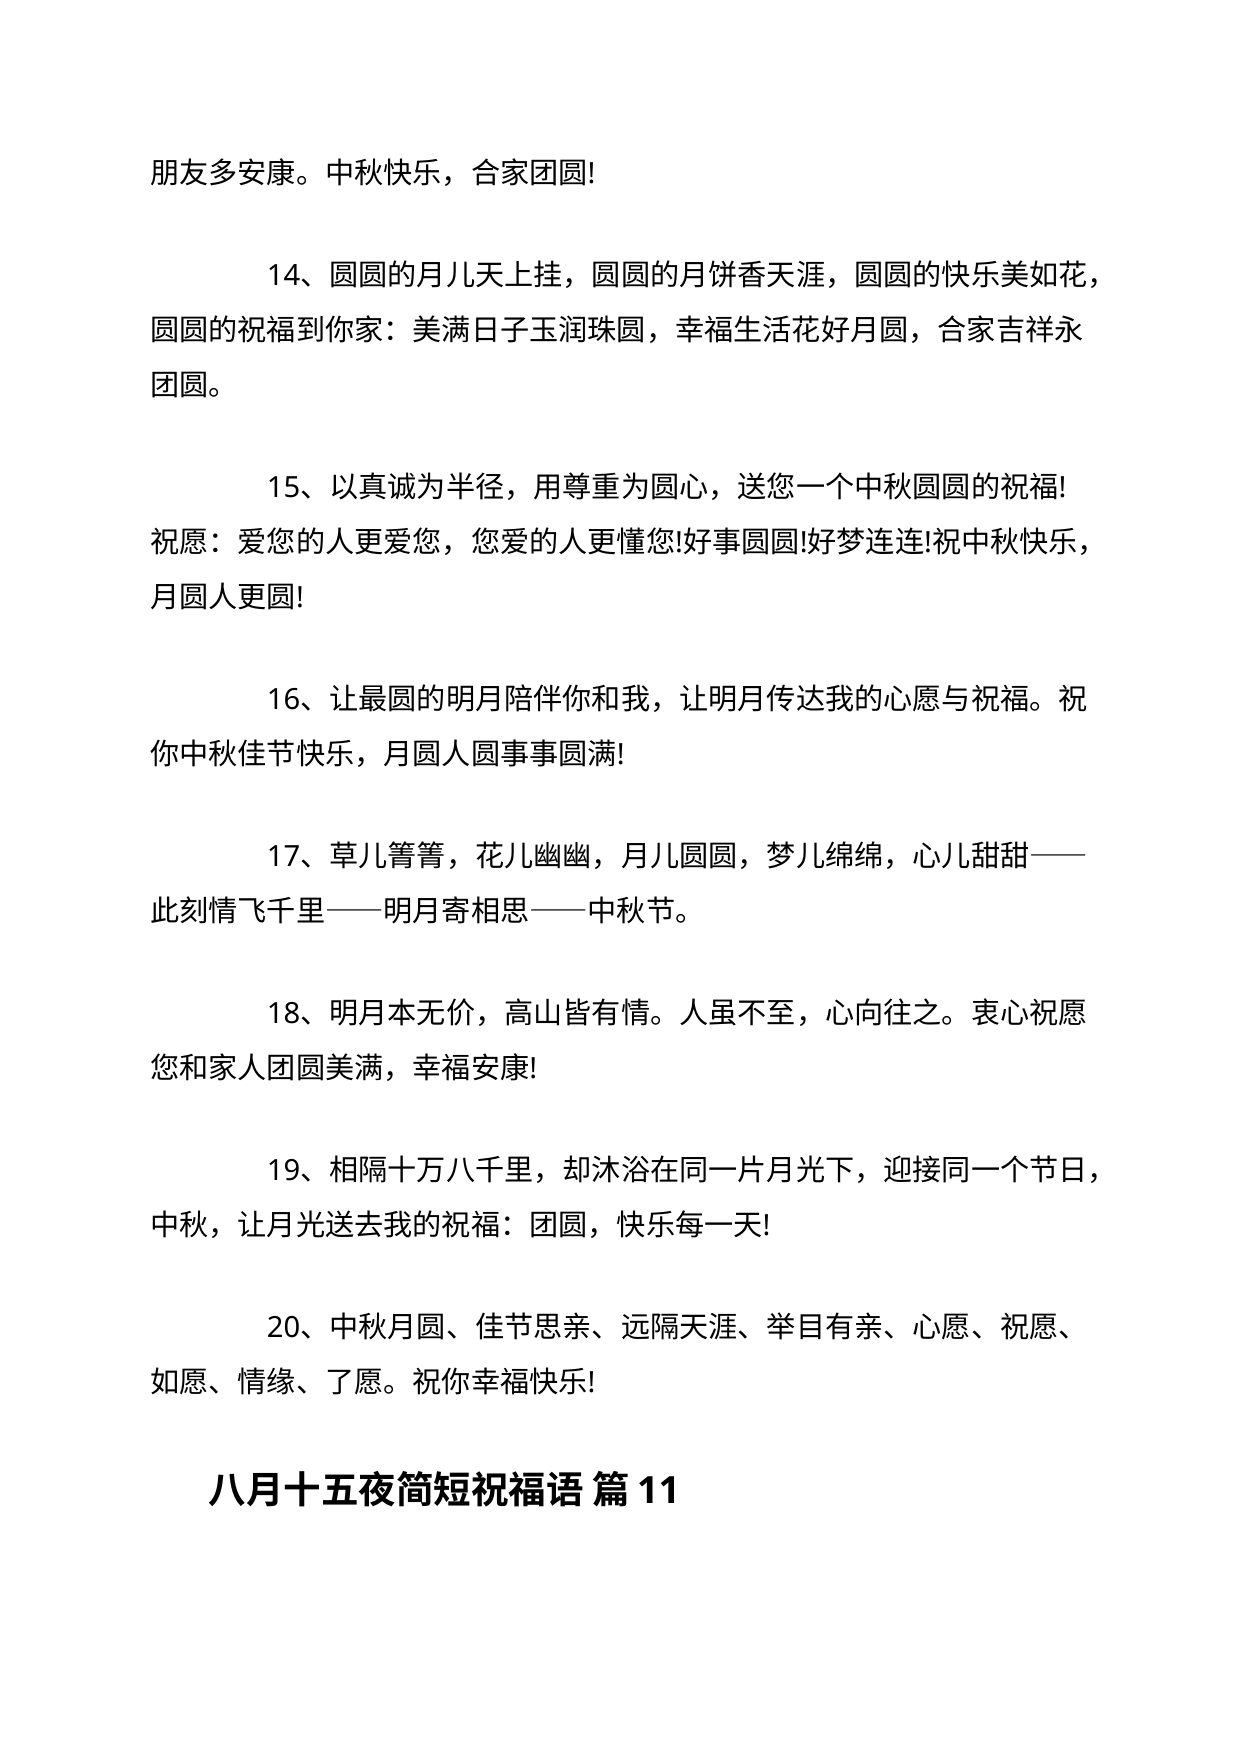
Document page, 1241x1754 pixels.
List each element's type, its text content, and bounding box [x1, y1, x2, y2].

text 八月十五夜简短祝福语 篇11 [150, 1460, 1090, 1515]
text 19、相隔十万八千里，却沐浴在同一片月光下，迎接同一个节日，中秋，让月光送去我的祝福：团圆，快乐每一天! [150, 1146, 1090, 1244]
text 14、圆圆的月儿天上挂，圆圆的月饼香天涯，圆圆的快乐美如花，圆圆的祝福到你家：美满日子玉润珠圆，幸福生活花好月圆，合家吉祥永团圆。 [150, 252, 1090, 404]
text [150, 150, 1090, 192]
text 17、草儿箐箐，花儿幽幽，月儿圆圆，梦儿绵绵，心儿甜甜——此刻情飞千里——明月寄相思——中秋节。 [150, 833, 1090, 930]
text 16、让最圆的明月陪伴你和我，让明月传达我的心愿与祝福。祝你中秋佳节快乐，月圆人圆事事圆满! [150, 676, 1090, 773]
text 20、中秋月圆、佳节思亲、远隔天涯、举目有亲、心愿、祝愿、如愿、情缘、了愿。祝你幸福快乐! [150, 1303, 1090, 1401]
text 18、明月本无价，高山皆有情。人虽不至，心向往之。衷心祝愿您和家人团圆美满，幸福安康! [150, 989, 1090, 1087]
text 15、以真诚为半径，用尊重为圆心，送您一个中秋圆圆的祝福!祝愿：爱您的人更爱您，您爱的人更懂您!好事圆圆!好梦连连!祝中秋快乐，月圆人更圆! [150, 464, 1090, 616]
